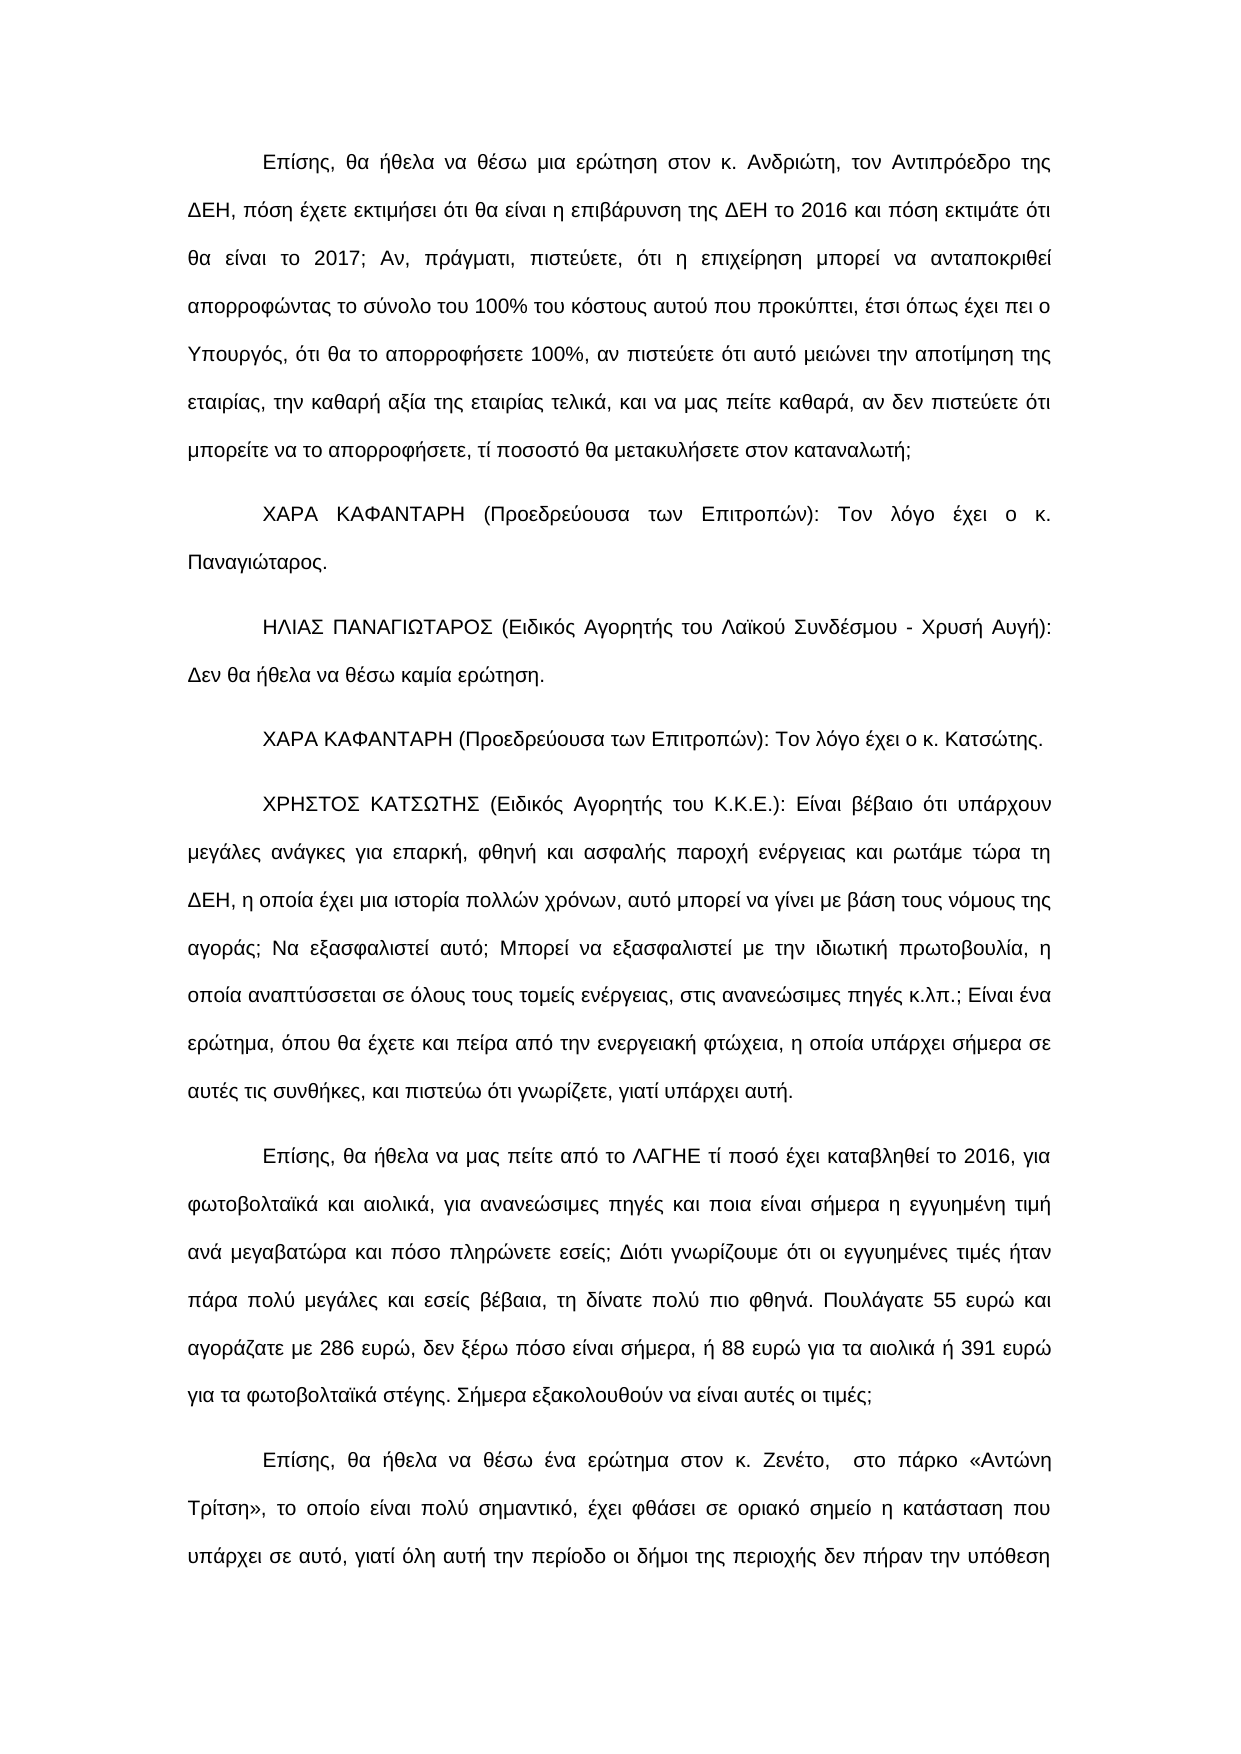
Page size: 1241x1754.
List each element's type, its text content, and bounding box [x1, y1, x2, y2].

text ΧΑΡΑ ΚΑΦΑΝΤΑΡΗ (Προεδρεύουσα των Επιτροπών): Τον λόγο έχει ο κ. Παναγιώταρος. [187, 502, 1053, 574]
text ΗΛΙΑΣ ΠΑΝΑΓΙΩΤΑΡΟΣ (Ειδικός Αγορητής του Λαϊκού Συνδέσμου - Χρυσή Αυγή): Δεν θα ήθελα να θέσω καμία ερώτηση. [187, 614, 1053, 686]
text ΧΑΡΑ ΚΑΦΑΝΤΑΡΗ (Προεδρεύουσα των Επιτροπών): Τον λόγο έχει ο κ. Κατσώτης. [187, 727, 1053, 751]
text Επίσης, θα ήθελα να θέσω μια ερώτηση στον κ. Ανδριώτη, τον Αντιπρόεδρο της ΔΕΗ, πόση έχετε εκτιμήσει ότι θα είναι η επιβάρυνση της ΔΕΗ το 2016 και πόση εκτιμάτε ότι θα είναι το 2017; Αν, πράγματι, πιστεύετε, ότι η επιχείρηση μπορεί να ανταποκριθεί απορροφώντας το σύνολο του 100% του κόστους αυτού που προκύπτει, έτσι όπως έχει πει ο Υπουργός, ότι θα το απορροφήσετε 100%, αν πιστεύετε ότι αυτό μειώνει την αποτίμηση της εταιρίας, την καθαρή αξία της εταιρίας τελικά, και να μας πείτε καθαρά, αν δεν πιστεύετε ότι μπορείτε να το απορροφήσετε, τί ποσοστό θα μετακυλήσετε στον καταναλωτή; [187, 150, 1053, 461]
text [187, 1448, 1053, 1568]
text Επίσης, θα ήθελα να μας πείτε από το ΛΑΓΗΕ τί ποσό έχει καταβληθεί το 2016, για φωτοβολταϊκά και αιολικά, για ανανεώσιμες πηγές και ποια είναι σήμερα η εγγυημένη τιμή ανά μεγαβατώρα και πόσο πληρώνετε εσείς; Διότι γνωρίζουμε ότι οι εγγυημένες τιμές ήταν πάρα πολύ μεγάλες και εσείς βέβαια, τη δίνατε πολύ πιο φθηνά. Πουλάγατε 55 ευρώ και αγοράζατε με 286 ευρώ, δεν ξέρω πόσο είναι σήμερα, ή 88 ευρώ για τα αιολικά ή 391 ευρώ για τα φωτοβολταϊκά στέγης. Σήμερα εξακολουθούν να είναι αυτές οι τιμές; [187, 1144, 1053, 1407]
text ΧΡΗΣΤΟΣ ΚΑΤΣΩΤΗΣ (Ειδικός Αγορητής του Κ.Κ.Ε.): Είναι βέβαιο ότι υπάρχουν μεγάλες ανάγκες για επαρκή, φθηνή και ασφαλής παροχή ενέργειας και ρωτάμε τώρα τη ΔΕΗ, η οποία έχει μια ιστορία πολλών χρόνων, αυτό μπορεί να γίνει με βάση τους νόμους της αγοράς; Να εξασφαλιστεί αυτό; Μπορεί να εξασφαλιστεί με την ιδιωτική πρωτοβουλία, η οποία αναπτύσσεται σε όλους τους τομείς ενέργειας, στις ανανεώσιμες πηγές κ.λπ.; Είναι ένα ερώτημα, όπου θα έχετε και πείρα από την ενεργειακή φτώχεια, η οποία υπάρχει σήμερα σε αυτές τις συνθήκες, και πιστεύω ότι γνωρίζετε, γιατί υπάρχει αυτή. [187, 792, 1053, 1103]
